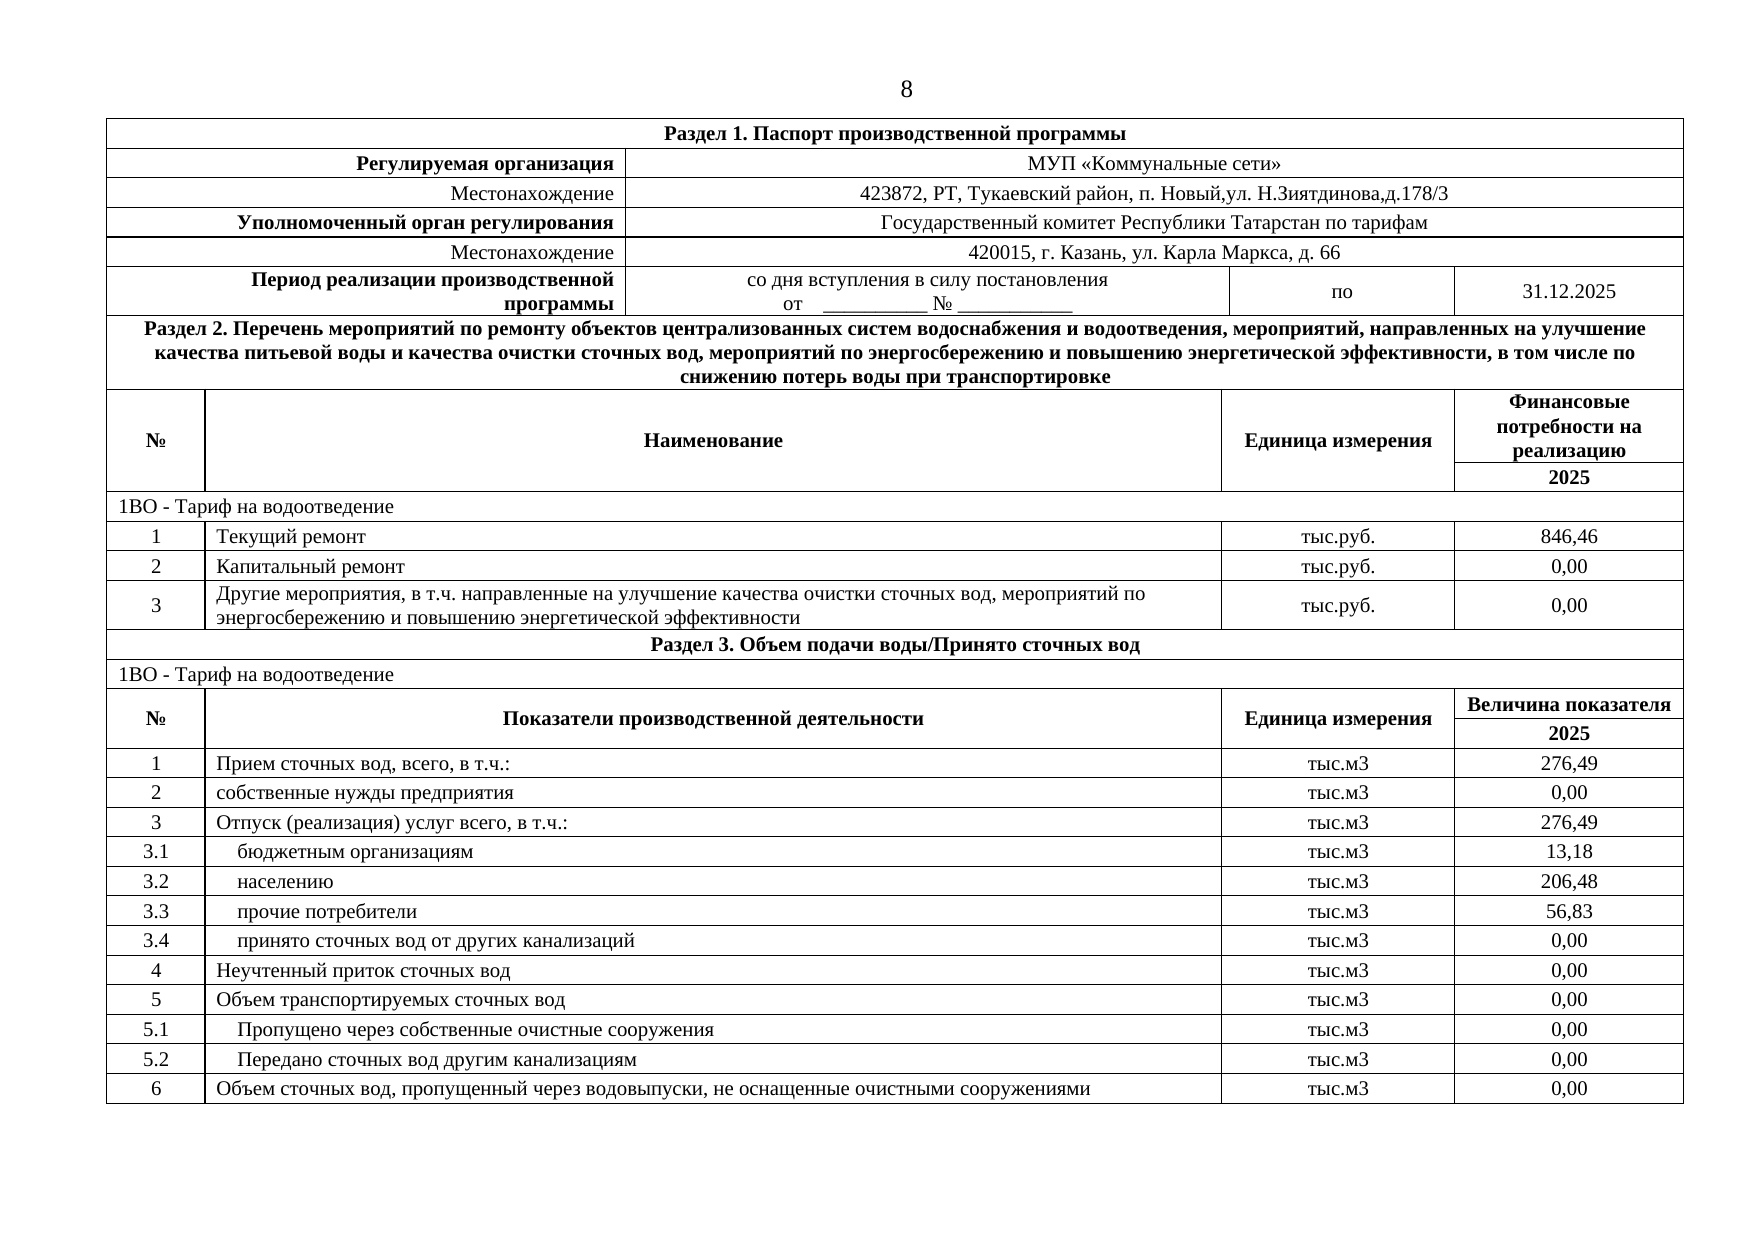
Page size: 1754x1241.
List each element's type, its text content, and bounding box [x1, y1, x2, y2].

table_cell 0,00 [1455, 551, 1683, 580]
table_cell № [107, 689, 204, 747]
table_cell Местонахождение [107, 178, 625, 207]
table_cell 0,00 [1455, 985, 1683, 1014]
table_cell 1 [107, 749, 204, 777]
table_cell 3.2 [107, 867, 204, 895]
table_cell тыс.м3 [1222, 808, 1454, 836]
table_cell 1ВО - Тариф на водоотведение [107, 660, 1683, 688]
table_cell 2 [107, 778, 204, 807]
table_cell Раздел 2. Перечень мероприятий по ремонту объектов централизованных систем водоснабжения и водоотведения, мероприятий, направленных на улучшение качества питьевой воды и качества очистки сточных вод, мероприятий по энергосбережению и повышению энергетической эффективности, в том числе по снижению потерь воды при транспортировке [107, 316, 1683, 388]
table_cell 276,49 [1455, 808, 1683, 836]
table_cell 0,00 [1455, 778, 1683, 807]
table_cell Объем транспортируемых сточных вод [206, 985, 1221, 1014]
table_cell Неучтенный приток сточных вод [206, 956, 1221, 984]
table_cell 3 [107, 581, 204, 629]
table_cell Отпуск (реализация) услуг всего, в т.ч.: [206, 808, 1221, 836]
table_cell 0,00 [1455, 1044, 1683, 1073]
table_cell Передано сточных вод другим канализациям [206, 1044, 1221, 1073]
table_cell 0,00 [1455, 926, 1683, 954]
table_cell 2025 [1455, 463, 1683, 491]
table_cell тыс.м3 [1222, 1074, 1454, 1102]
table_cell 0,00 [1455, 1074, 1683, 1102]
table_cell 56,83 [1455, 896, 1683, 925]
table_cell Период реализации производственной программы [107, 267, 625, 315]
table_cell Раздел 3. Объем подачи воды/Принято сточных вод [107, 630, 1683, 659]
table_cell Прием сточных вод, всего, в т.ч.: [206, 749, 1221, 777]
table_cell 3.1 [107, 837, 204, 866]
table_cell 31.12.2025 [1455, 267, 1683, 315]
table_cell тыс.руб. [1222, 522, 1454, 550]
table_cell собственные нужды предприятия [206, 778, 1221, 807]
table_cell Другие мероприятия, в т.ч. направленные на улучшение качества очистки сточных вод, мероприятий по энергосбережению и повышению энергетической эффективности [206, 581, 1221, 629]
table_cell Объем сточных вод, пропущенный через водовыпуски, не оснащенные очистными сооружениями [206, 1074, 1221, 1102]
table_cell 1ВО - Тариф на водоотведение [107, 492, 1683, 521]
table_cell 0,00 [1455, 581, 1683, 629]
table_cell тыс.м3 [1222, 896, 1454, 925]
table_cell 423872, РТ, Тукаевский район, п. Новый,ул. Н.Зиятдинова,д.178/3 [626, 178, 1683, 207]
table_cell № [107, 390, 204, 491]
table_cell тыс.руб. [1222, 551, 1454, 580]
table_cell тыс.м3 [1222, 867, 1454, 895]
table_cell Капитальный ремонт [206, 551, 1221, 580]
table_cell МУП «Коммунальные сети» [626, 149, 1683, 177]
table_cell 13,18 [1455, 837, 1683, 866]
table_cell 846,46 [1455, 522, 1683, 550]
table_cell 5.1 [107, 1015, 204, 1043]
table_cell 6 [107, 1074, 204, 1102]
table_cell 4 [107, 956, 204, 984]
table_cell со дня вступления в силу постановления от __________ № ___________ [626, 267, 1229, 315]
table_cell 0,00 [1455, 1015, 1683, 1043]
table_cell Величина показателя [1455, 689, 1683, 718]
table_cell 276,49 [1455, 749, 1683, 777]
table_cell Государственный комитет Республики Татарстан по тарифам [626, 208, 1683, 236]
table_cell тыс.руб. [1222, 581, 1454, 629]
table_cell тыс.м3 [1222, 837, 1454, 866]
table_cell 206,48 [1455, 867, 1683, 895]
table_cell населению [206, 867, 1221, 895]
table_cell прочие потребители [206, 896, 1221, 925]
table_cell тыс.м3 [1222, 1044, 1454, 1073]
table_cell тыс.м3 [1222, 985, 1454, 1014]
table_cell Уполномоченный орган регулирования [107, 208, 625, 236]
table_cell Единица измерения [1222, 390, 1454, 491]
table_cell Единица измерения [1222, 689, 1454, 747]
table_cell Раздел 1. Паспорт производственной программы [107, 119, 1683, 148]
table_cell Наименование [206, 390, 1221, 491]
table_cell 2 [107, 551, 204, 580]
table_cell тыс.м3 [1222, 749, 1454, 777]
table_cell Показатели производственной деятельности [206, 689, 1221, 747]
table_cell Пропущено через cобственные очистные сооружения [206, 1015, 1221, 1043]
table_cell бюджетным организациям [206, 837, 1221, 866]
table_cell Финансовые потребности на реализацию [1455, 390, 1683, 462]
table_cell 420015, г. Казань, ул. Карла Маркса, д. 66 [626, 238, 1683, 266]
table_cell тыс.м3 [1222, 778, 1454, 807]
table_cell 3.4 [107, 926, 204, 954]
table_cell Регулируемая организация [107, 149, 625, 177]
table_cell по [1230, 267, 1454, 315]
table_cell тыс.м3 [1222, 1015, 1454, 1043]
table_cell 1 [107, 522, 204, 550]
table_cell 3 [107, 808, 204, 836]
table_cell 2025 [1455, 719, 1683, 747]
table_cell Местонахождение [107, 238, 625, 266]
table_cell тыс.м3 [1222, 956, 1454, 984]
table_cell 5 [107, 985, 204, 1014]
table_cell тыс.м3 [1222, 926, 1454, 954]
table_cell 0,00 [1455, 956, 1683, 984]
table_cell Текущий ремонт [206, 522, 1221, 550]
table_cell 3.3 [107, 896, 204, 925]
table_cell принято сточных вод от других канализаций [206, 926, 1221, 954]
table_cell 5.2 [107, 1044, 204, 1073]
